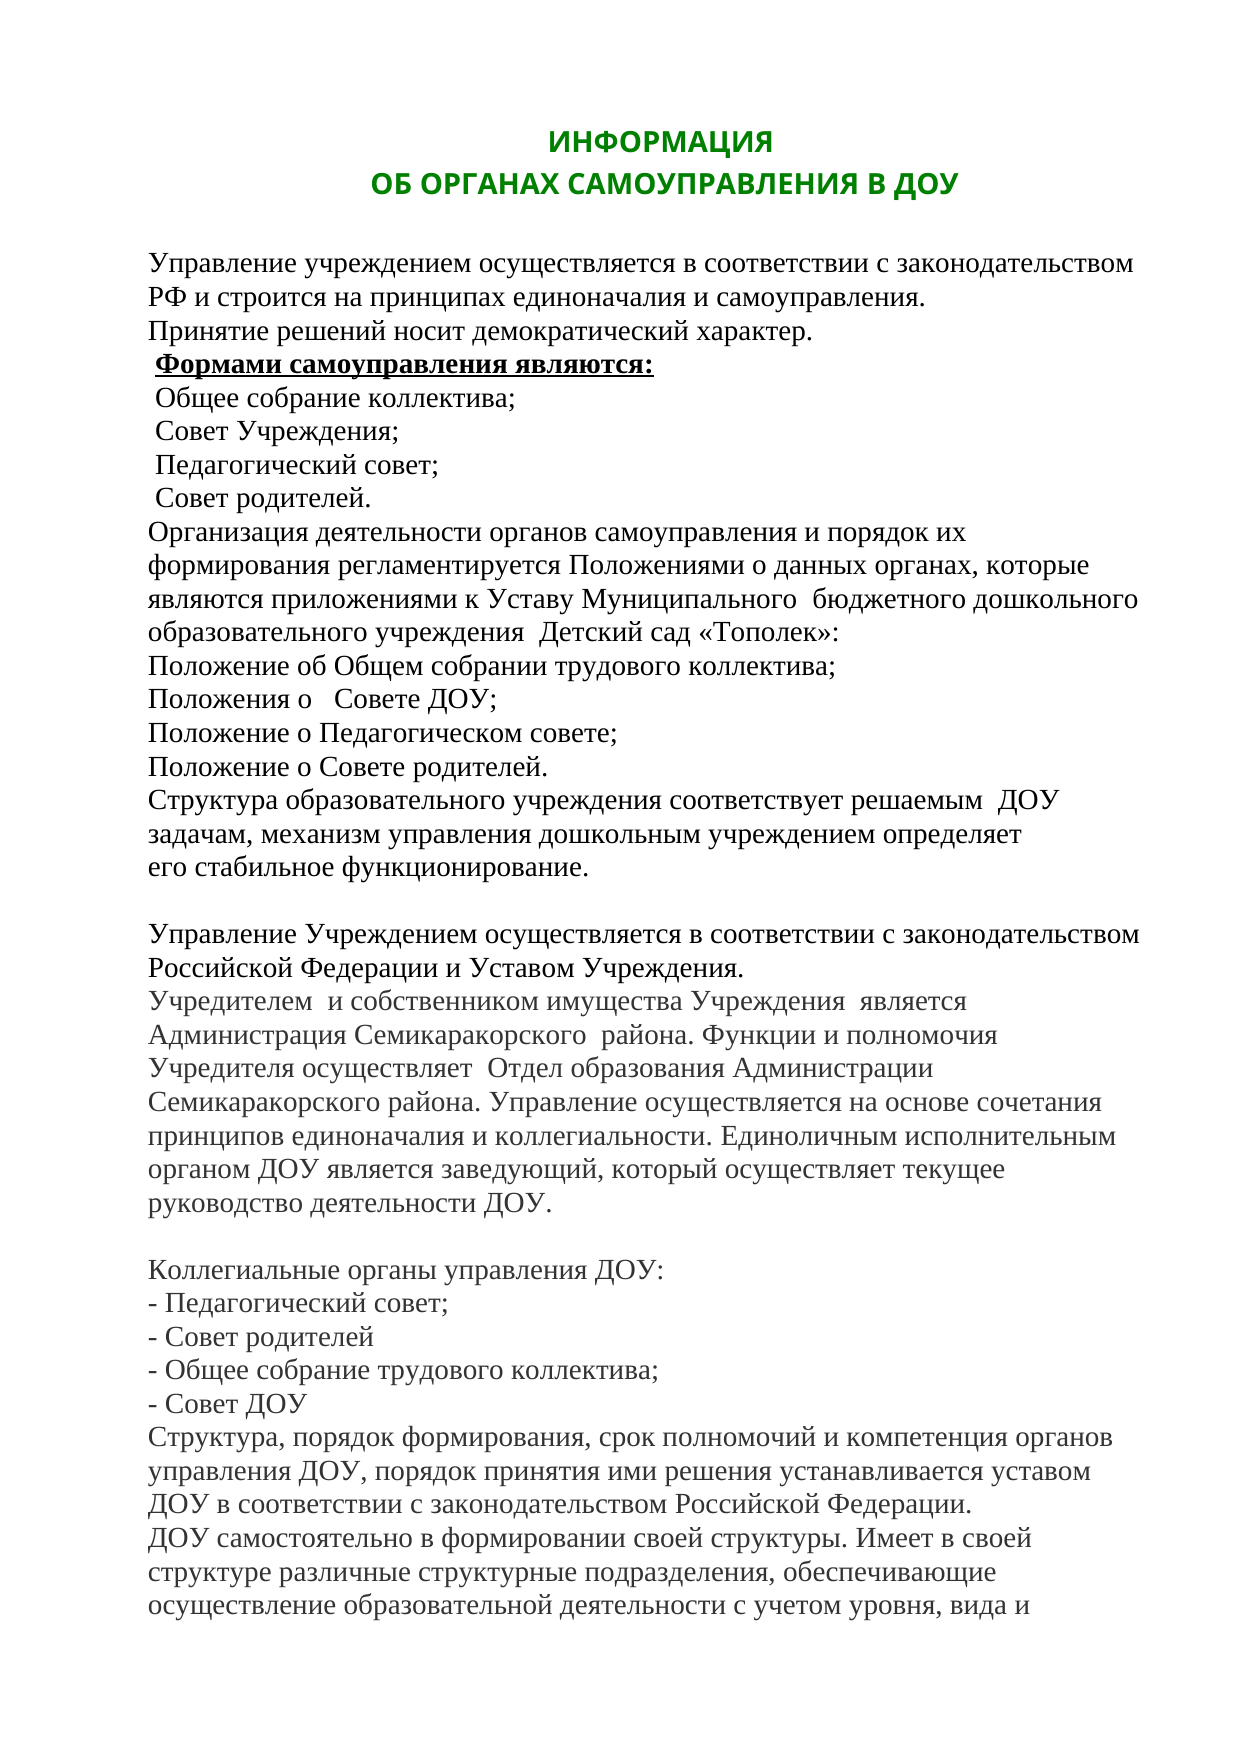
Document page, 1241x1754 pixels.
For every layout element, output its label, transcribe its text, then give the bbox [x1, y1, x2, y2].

text Формами самоуправления являются: [148, 346, 1152, 380]
text Учредителем и собственником имущества Учреждения является Администрация Семикаракорского района. Функции и полномочия Учредителя осуществляет Отдел образования Администрации Семикаракорского района. Управление осуществляется на основе сочетания принципов единоначалия и коллегиальности. Единоличным исполнительным органом ДОУ является заведующий, который осуществляет текущее руководство деятельности ДОУ. [148, 983, 1152, 1218]
text Положение об Общем собрании трудового коллектива; [148, 648, 1152, 682]
text Организация деятельности органов самоуправления и порядок их формирования регламентируется Положениями о данных органах, которые являются приложениями к Уставу Муниципального бюджетного дошкольного образовательного учреждения Детский сад «Тополек»: [148, 514, 1152, 648]
text Общее собрание коллектива; [148, 380, 1152, 413]
text Коллегиальные органы управления ДОУ: [148, 1252, 1152, 1285]
text Структура образовательного учреждения соответствует решаемым ДОУ задачам, механизм управления дошкольным учреждением определяет его стабильное функционирование. [148, 782, 1152, 883]
text Управление учреждением осуществляется в соответствии с законодательством РФ и строится на принципах единоначалия и самоуправления. [148, 246, 1152, 313]
text ОБ ОРГАНАХ САМОУПРАВЛЕНИЯ В ДОУ [177, 161, 1152, 203]
text Положения о Совете ДОУ; [148, 682, 1152, 715]
text ИНФОРМАЦИЯ [177, 118, 1152, 161]
text Педагогический совет; [148, 447, 1152, 480]
text Принятие решений носит демократический характер. [148, 313, 1152, 346]
text - Педагогический совет; [148, 1285, 1152, 1319]
text Управление Учреждением осуществляется в соответствии с законодательством Российской Федерации и Уставом Учреждения. [148, 916, 1152, 983]
text Положение о Педагогическом совете; [148, 715, 1152, 749]
text - Совет родителей - Общее собрание трудового коллектива; - Совет ДОУ [148, 1319, 1152, 1419]
text Совет родителей. [148, 480, 1152, 514]
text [148, 1520, 1152, 1621]
text Совет Учреждения; [148, 413, 1152, 447]
text Положение о Совете родителей. [148, 749, 1152, 782]
text Структура, порядок формирования, срок полномочий и компетенция органов управления ДОУ, порядок принятия ими решения устанавливается уставом ДОУ в соответствии с законодательством Российской Федерации. [148, 1419, 1152, 1520]
